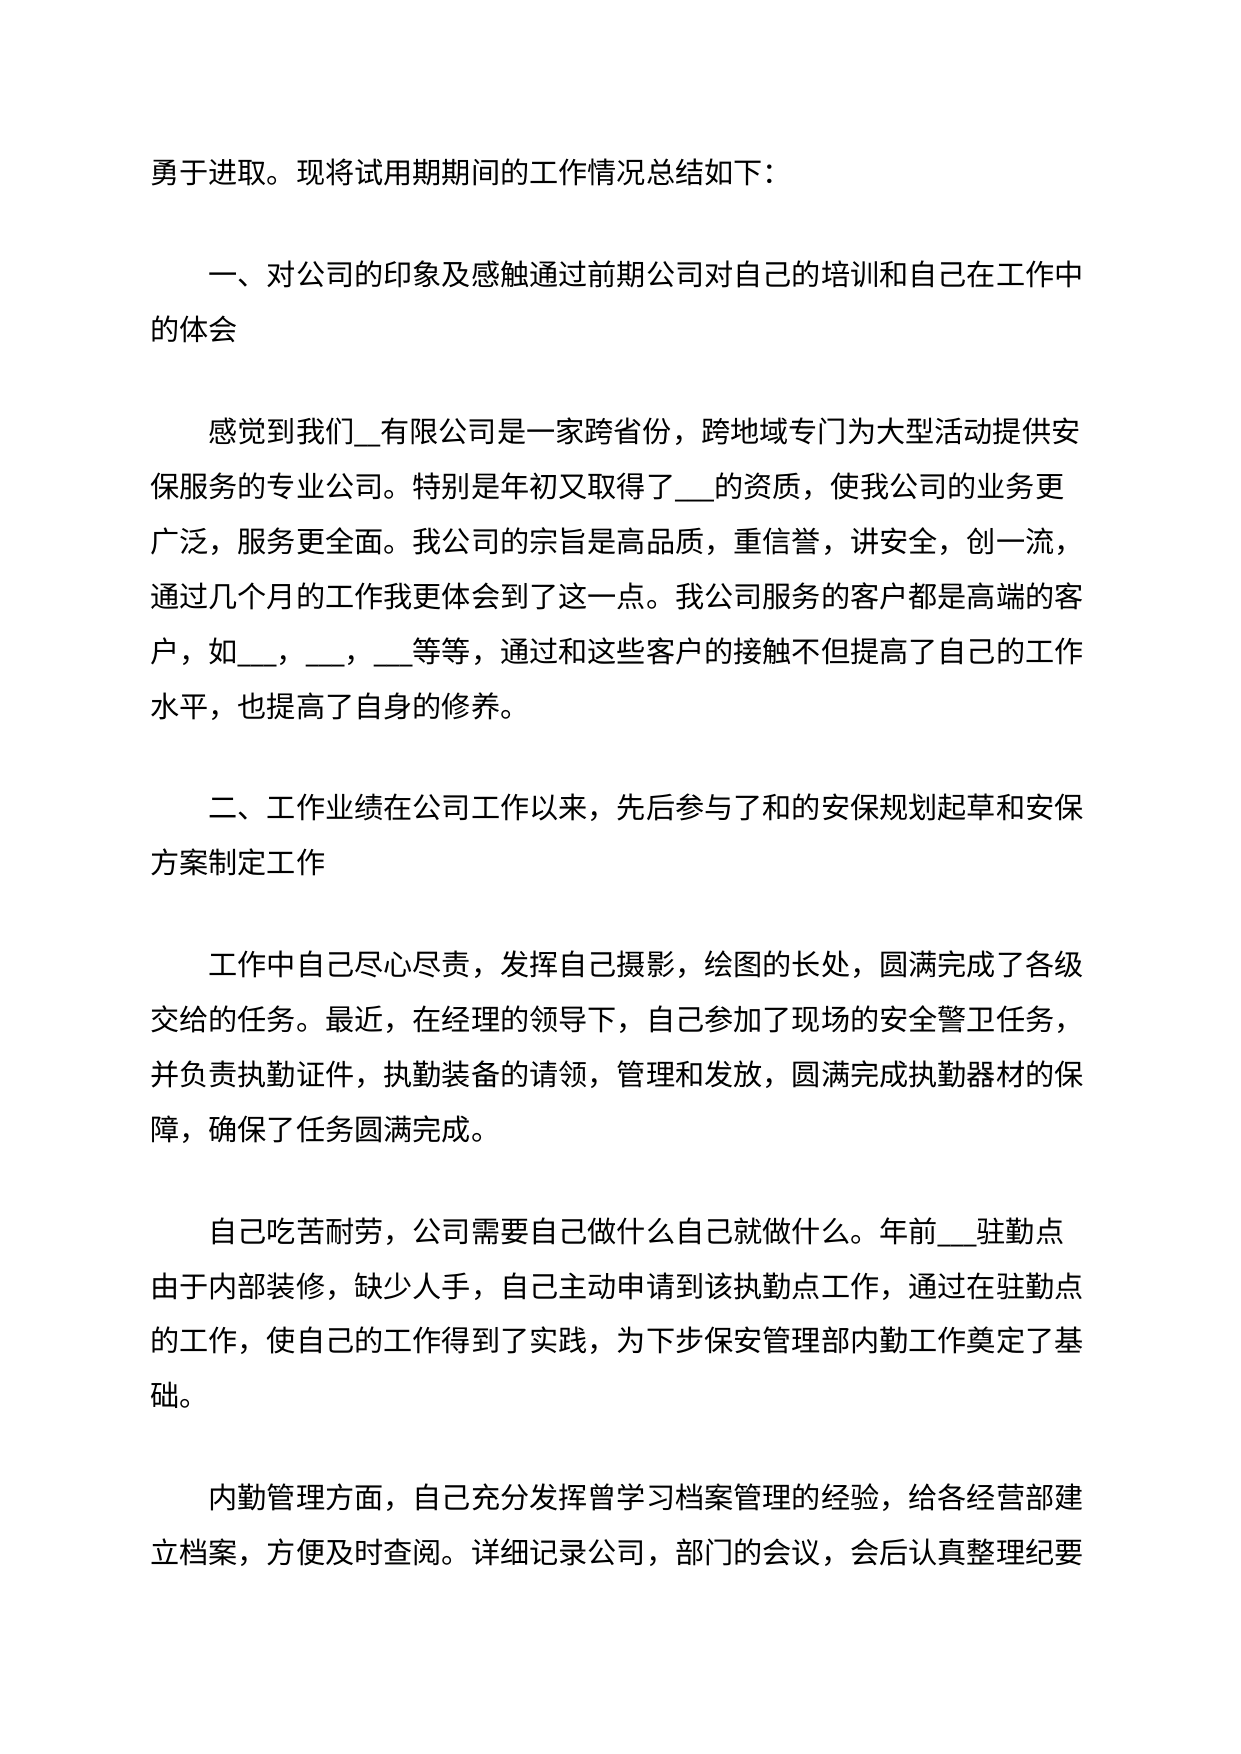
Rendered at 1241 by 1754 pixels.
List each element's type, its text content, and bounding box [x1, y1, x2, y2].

text 二、工作业绩在公司工作以来，先后参与了和的安保规划起草和安保方案制定工作 [150, 785, 1090, 882]
text 一、对公司的印象及感触通过前期公司对自己的培训和自己在工作中的体会 [150, 252, 1090, 349]
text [150, 150, 1090, 192]
text 感觉到我们__有限公司是一家跨省份，跨地域专门为大型活动提供安保服务的专业公司。特别是年初又取得了___的资质，使我公司的业务更广泛，服务更全面。我公司的宗旨是高品质，重信誉，讲安全，创一流，通过几个月的工作我更体会到了这一点。我公司服务的客户都是高端的客户，如___，___，___等等，通过和这些客户的接触不但提高了自己的工作水平，也提高了自身的修养。 [150, 408, 1090, 726]
text 自己吃苦耐劳，公司需要自己做什么自己就做什么。年前___驻勤点由于内部装修，缺少人手，自己主动申请到该执勤点工作，通过在驻勤点的工作，使自己的工作得到了实践，为下步保安管理部内勤工作奠定了基础。 [150, 1208, 1090, 1415]
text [150, 1475, 1090, 1572]
text 工作中自己尽心尽责，发挥自己摄影，绘图的长处，圆满完成了各级交给的任务。最近，在经理的领导下，自己参加了现场的安全警卫任务，并负责执勤证件，执勤装备的请领，管理和发放，圆满完成执勤器材的保障，确保了任务圆满完成。 [150, 942, 1090, 1149]
